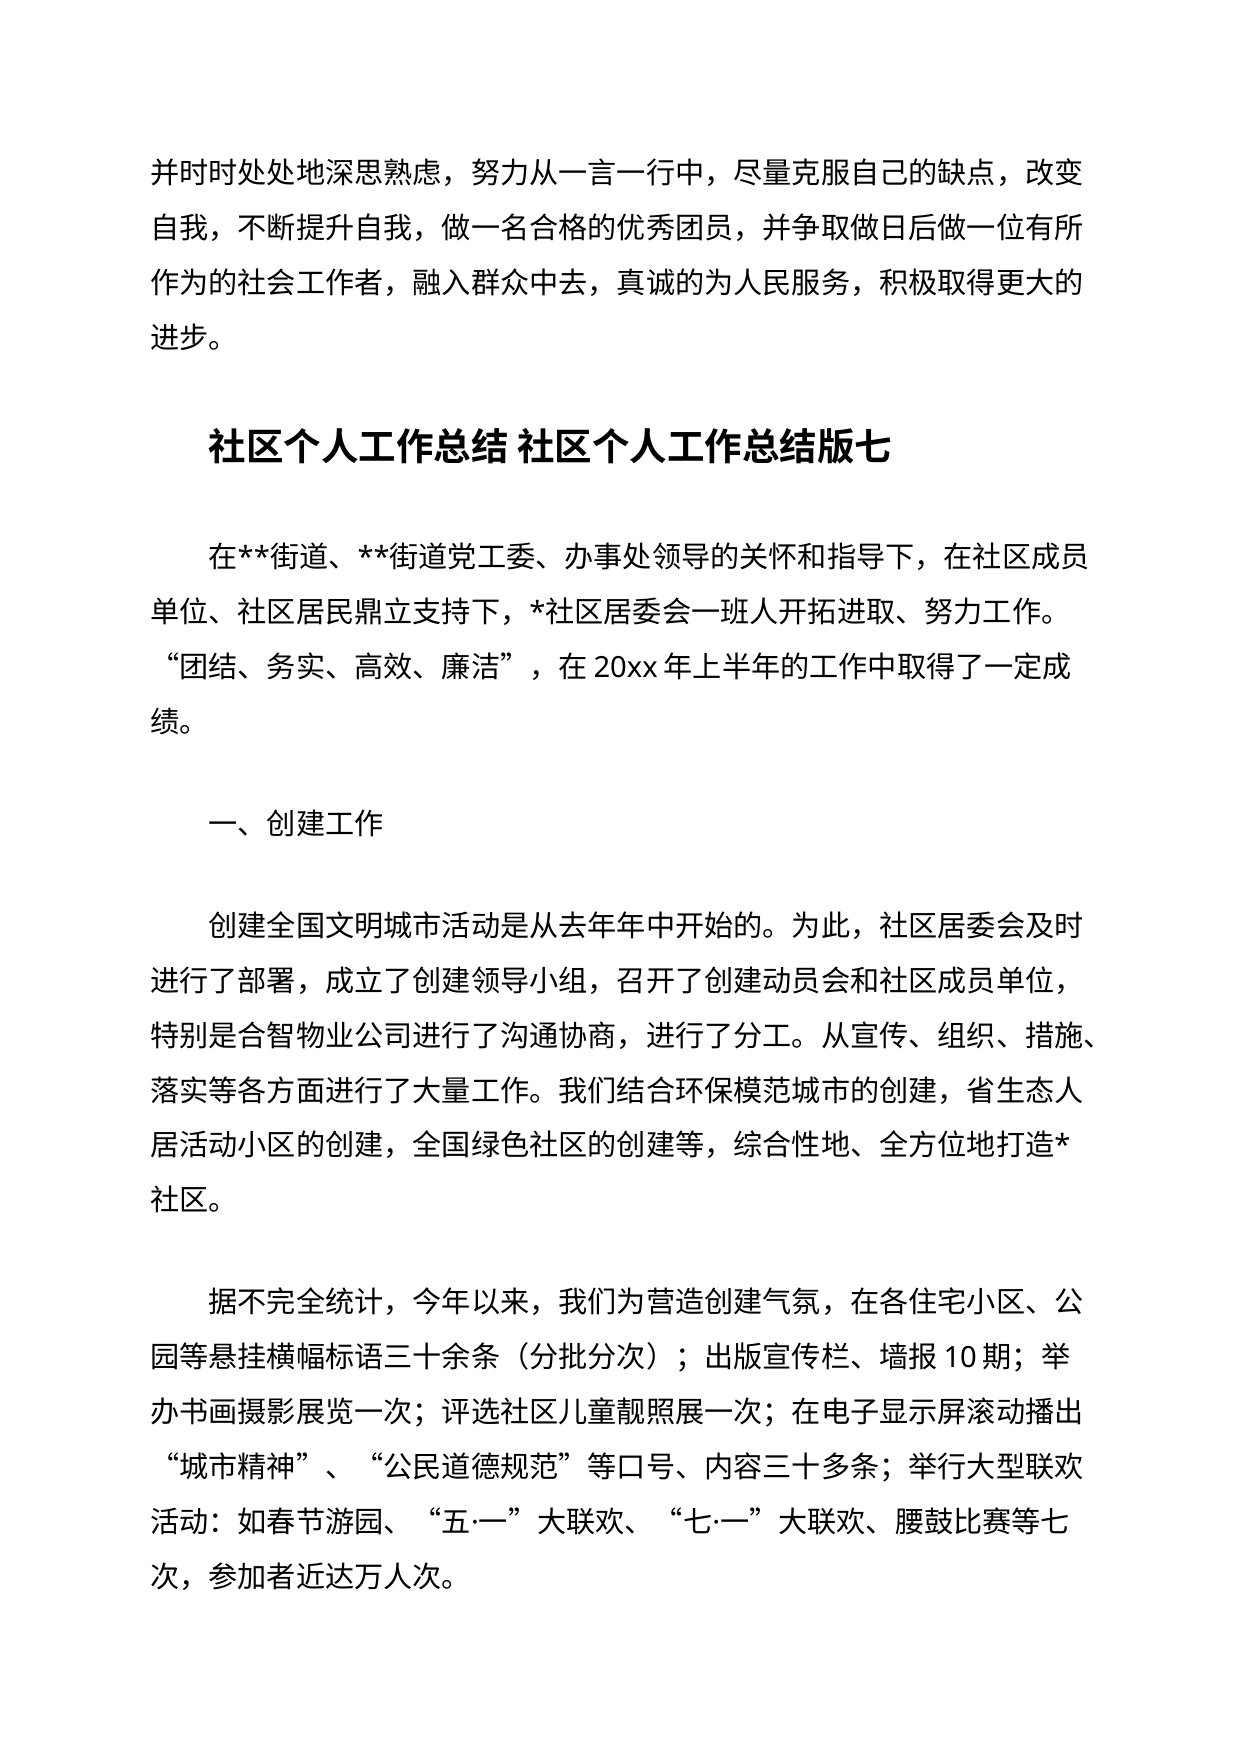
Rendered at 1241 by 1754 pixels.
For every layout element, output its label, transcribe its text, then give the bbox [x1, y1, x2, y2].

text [150, 150, 1090, 357]
text 一、创建工作 [150, 801, 1090, 843]
text 在**街道、**街道党工委、办事处领导的关怀和指导下，在社区成员单位、社区居民鼎立支持下，*社区居委会一班人开拓进取、努力工作。“团结、务实、高效、廉洁”，在20xx年上半年的工作中取得了一定成绩。 [150, 534, 1090, 741]
text 社区个人工作总结 社区个人工作总结版七 [150, 416, 1090, 471]
text 创建全国文明城市活动是从去年年中开始的。为此，社区居委会及时进行了部署，成立了创建领导小组，召开了创建动员会和社区成员单位，特别是合智物业公司进行了沟通协商，进行了分工。从宣传、组织、措施、落实等各方面进行了大量工作。我们结合环保模范城市的创建，省生态人居活动小区的创建，全国绿色社区的创建等，综合性地、全方位地打造*社区。 [150, 902, 1090, 1219]
text 据不完全统计，今年以来，我们为营造创建气氛，在各住宅小区、公园等悬挂横幅标语三十余条（分批分次）；出版宣传栏、墙报10期；举办书画摄影展览一次；评选社区儿童靓照展一次；在电子显示屏滚动播出“城市精神”、“公民道德规范”等口号、内容三十多条；举行大型联欢活动：如春节游园、“五·一”大联欢、“七·一”大联欢、腰鼓比赛等七次，参加者近达万人次。 [150, 1279, 1090, 1596]
